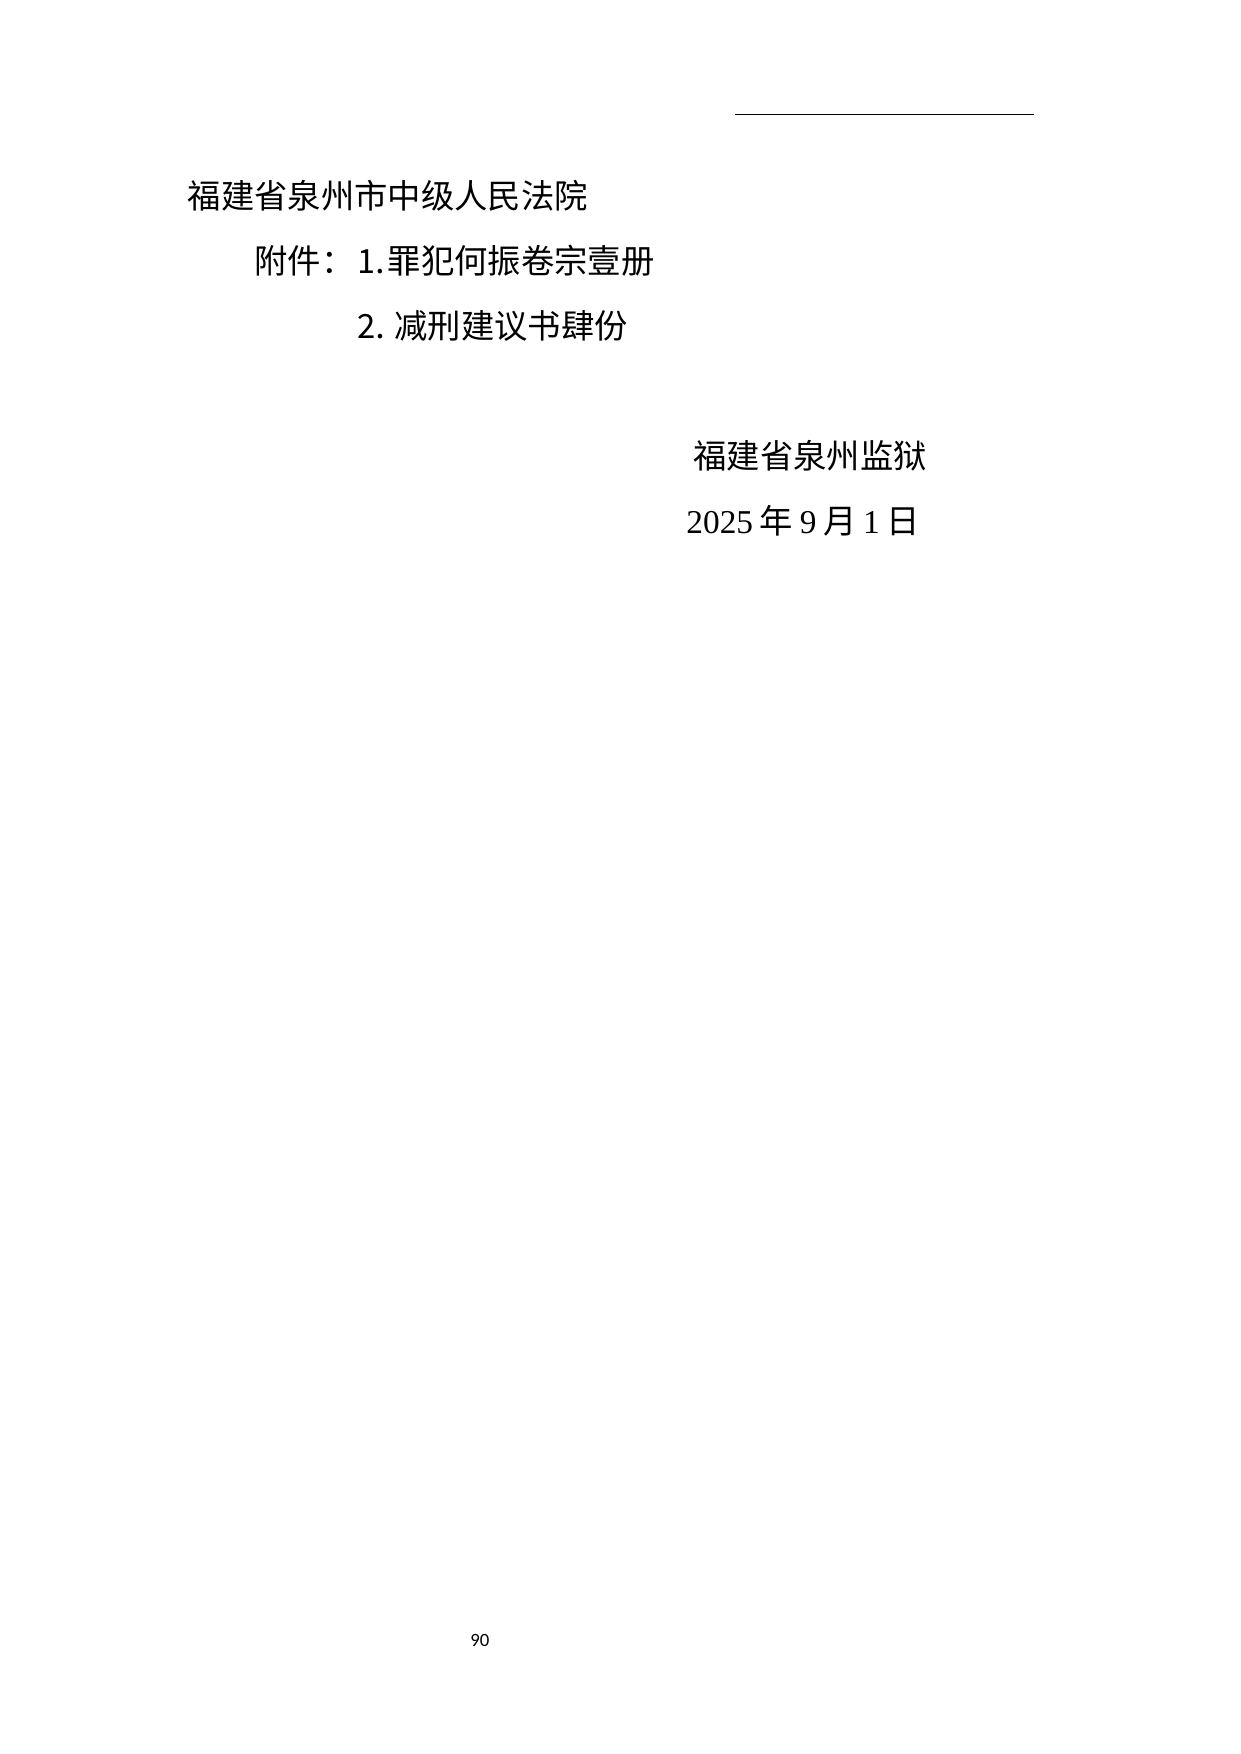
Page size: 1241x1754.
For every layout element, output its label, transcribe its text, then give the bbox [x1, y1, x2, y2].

text 福建省泉州市中级人民法院 [187, 162, 1058, 227]
text 附件：⒈罪犯何振卷宗壹册 [187, 227, 1053, 292]
text 2025年9月1日 [187, 487, 919, 552]
text ⒉减刑建议书肆份 [187, 292, 1058, 357]
text 福建省泉州监狱 [187, 422, 926, 487]
